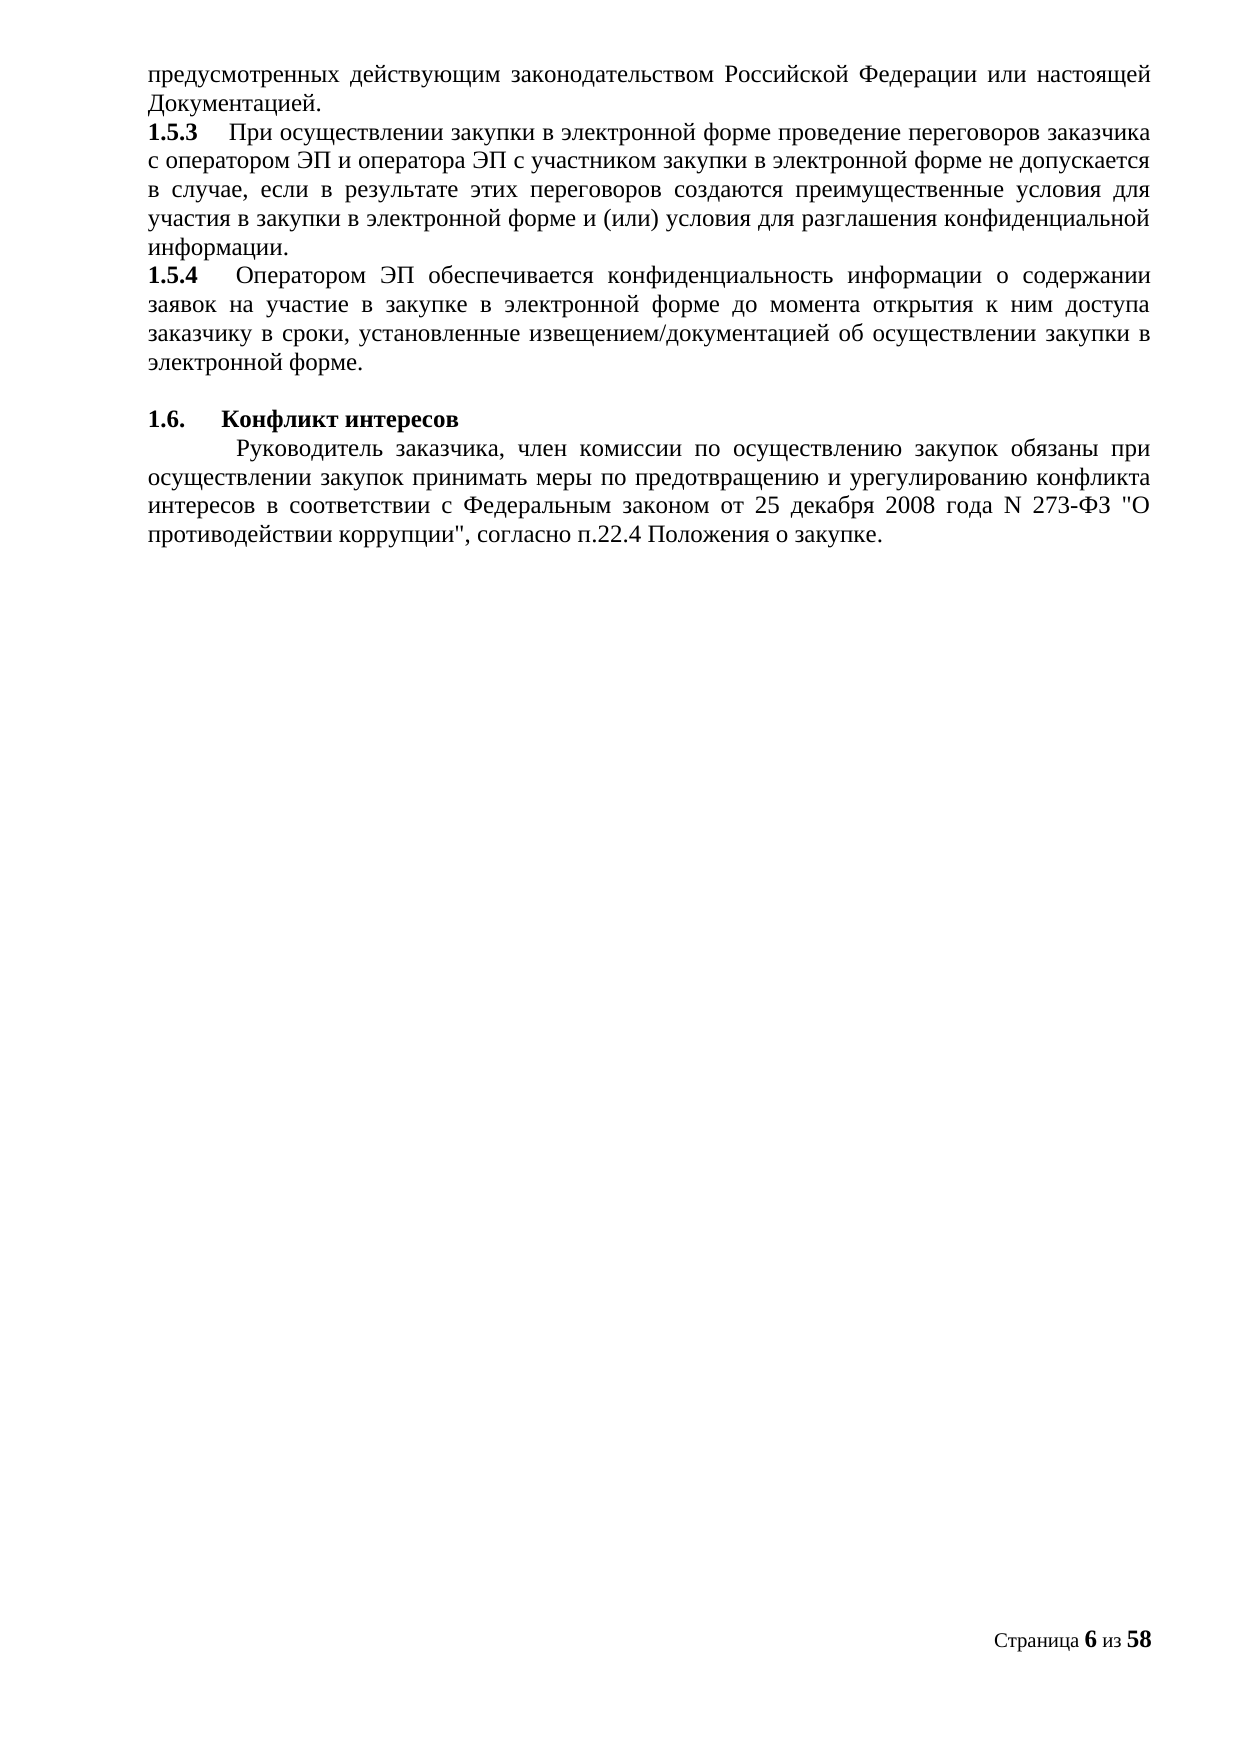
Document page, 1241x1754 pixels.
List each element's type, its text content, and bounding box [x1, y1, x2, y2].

text Руководитель заказчика, член комиссии по осуществлению закупок обязаны при осуществлении закупок принимать меры по предотвращению и урегулированию конфликта интересов в соответствии с Федеральным законом от 25 декабря 2008 года N 273-ФЗ "О противодействии коррупции", согласно п.22.4 Положения о закупке. [148, 433, 1152, 548]
list При осуществлении закупки в электронной форме проведение переговоров заказчика с оператором ЭП и оператора ЭП с участником закупки в электронной форме не допускается в случае, если в результате этих переговоров создаются преимущественные условия для участия в закупки в электронной форме и (или) условия для разглашения конфиденциальной информации. [148, 117, 1152, 260]
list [148, 59, 1152, 117]
list Конфликт интересов [148, 404, 1152, 433]
list Оператором ЭП обеспечивается конфиденциальность информации о содержании заявок на участие в закупке в электронной форме до момента открытия к ним доступа заказчику в сроки, установленные извещением/документацией об осуществлении закупки в электронной форме. [148, 260, 1152, 375]
